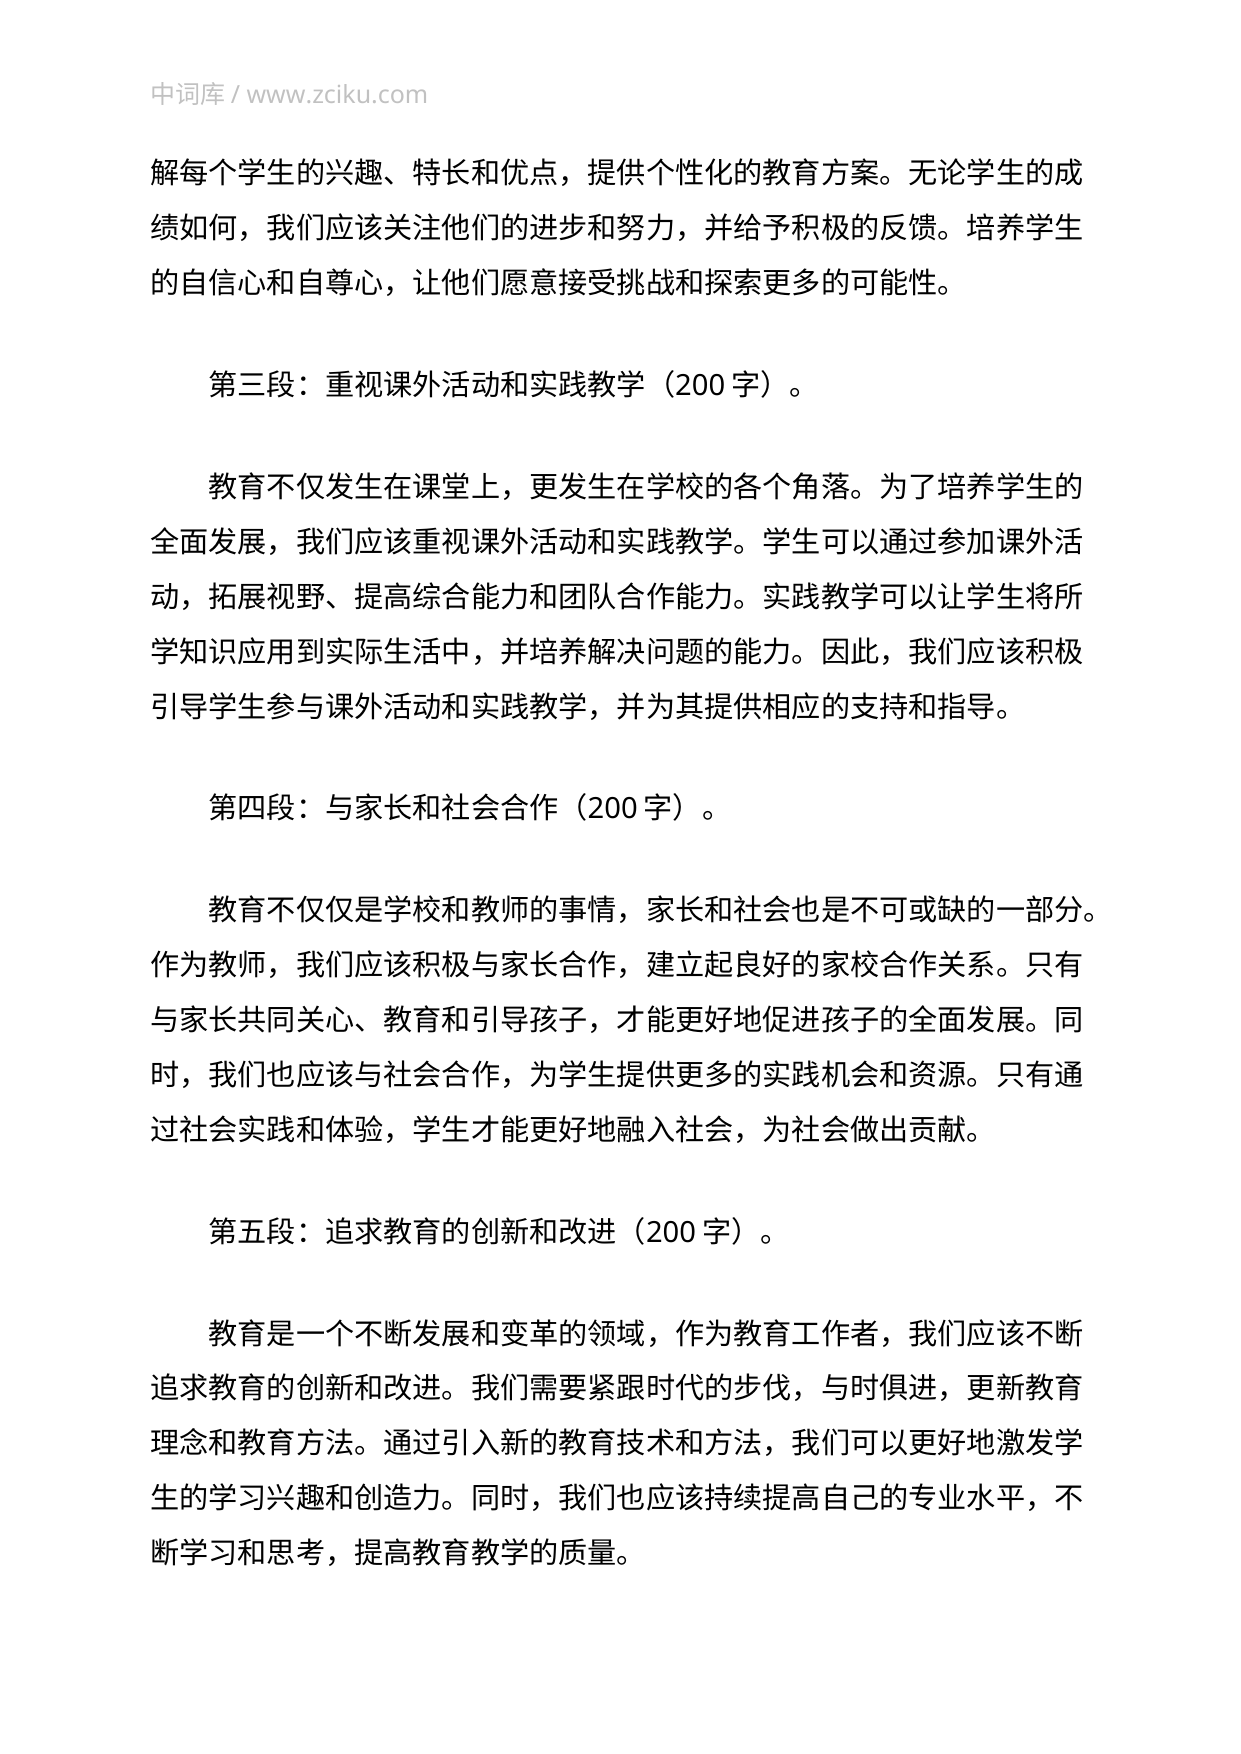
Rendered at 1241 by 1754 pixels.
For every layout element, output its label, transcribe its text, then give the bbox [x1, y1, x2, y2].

text 第五段：追求教育的创新和改进（200字）。 [150, 1208, 1090, 1251]
text 教育不仅仅是学校和教师的事情，家长和社会也是不可或缺的一部分。作为教师，我们应该积极与家长合作，建立起良好的家校合作关系。只有与家长共同关心、教育和引导孩子，才能更好地促进孩子的全面发展。同时，我们也应该与社会合作，为学生提供更多的实践机会和资源。只有通过社会实践和体验，学生才能更好地融入社会，为社会做出贡献。 [150, 887, 1090, 1149]
text 第四段：与家长和社会合作（200字）。 [150, 785, 1090, 827]
text 教育不仅发生在课堂上，更发生在学校的各个角落。为了培养学生的全面发展，我们应该重视课外活动和实践教学。学生可以通过参加课外活动，拓展视野、提高综合能力和团队合作能力。实践教学可以让学生将所学知识应用到实际生活中，并培养解决问题的能力。因此，我们应该积极引导学生参与课外活动和实践教学，并为其提供相应的支持和指导。 [150, 463, 1090, 725]
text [150, 150, 1090, 302]
text 教育是一个不断发展和变革的领域，作为教育工作者，我们应该不断追求教育的创新和改进。我们需要紧跟时代的步伐，与时俱进，更新教育理念和教育方法。通过引入新的教育技术和方法，我们可以更好地激发学生的学习兴趣和创造力。同时，我们也应该持续提高自己的专业水平，不断学习和思考，提高教育教学的质量。 [150, 1310, 1090, 1572]
text 第三段：重视课外活动和实践教学（200字）。 [150, 362, 1090, 404]
